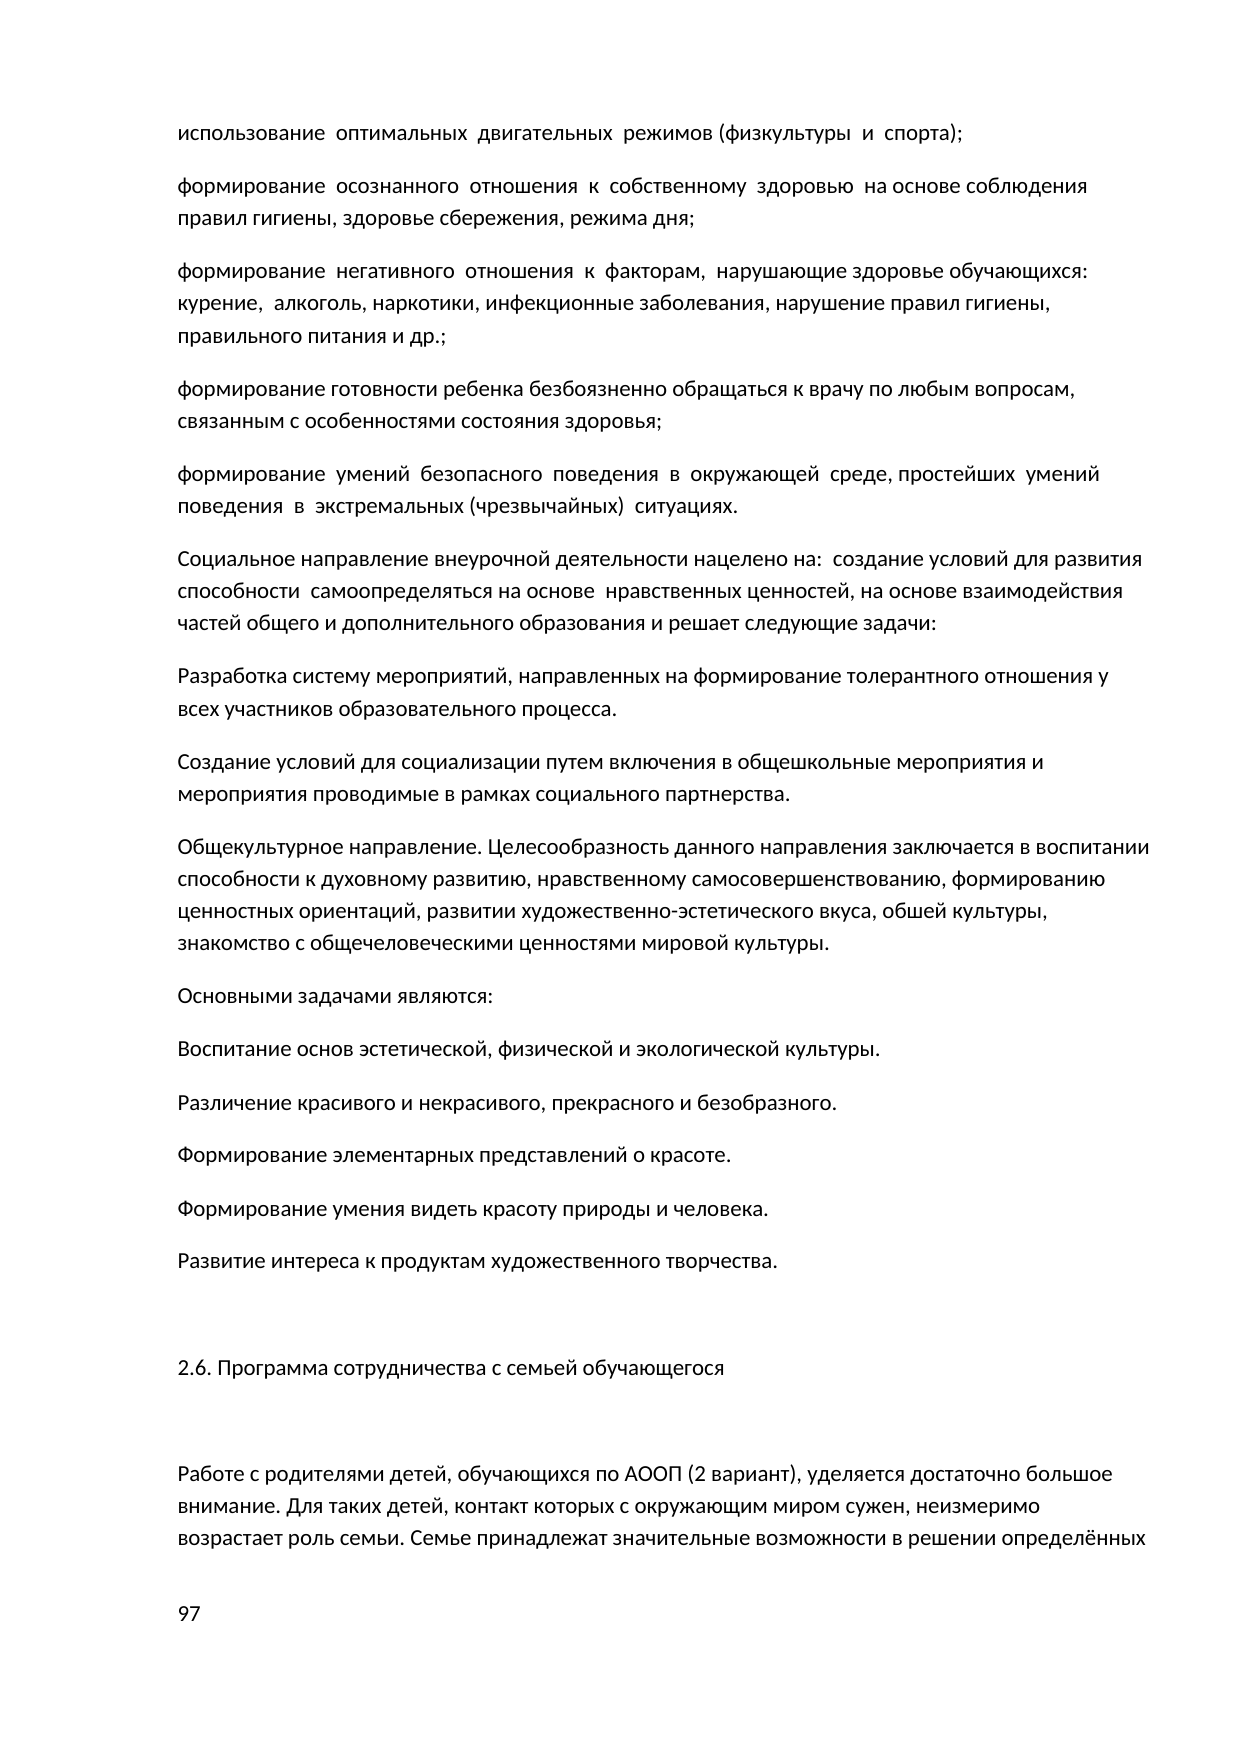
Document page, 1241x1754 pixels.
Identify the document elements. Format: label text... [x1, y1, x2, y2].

text Различение красивого и некрасивого, прекрасного и безобразного. [177, 1088, 1152, 1116]
text использование оптимальных двигательных режимов (физкультуры и спорта); [177, 118, 1152, 146]
text формирование умений безопасного поведения в окружающей среде, простейших умений поведения в экстремальных (чрезвычайных) ситуациях. [177, 459, 1152, 519]
text Развитие интереса к продуктам художественного творчества. [177, 1247, 1152, 1275]
text 2.6. Программа сотрудничества с семьей обучающегося [177, 1353, 1152, 1381]
text Общекультурное направление. Целесообразность данного направления заключается в воспитании способности к духовному развитию, нравственному самосовершенствованию, формированию ценностных ориентаций, развитии художественно-эстетического вкуса, обшей культуры, знакомство с общечеловеческими ценностями мировой культуры. [177, 832, 1152, 957]
text формирование готовности ребенка безбоязненно обращаться к врачу по любым вопросам, связанным с особенностями состояния здоровья; [177, 374, 1152, 434]
text Создание условий для социализации путем включения в общешкольные мероприятия и мероприятия проводимые в рамках социального партнерства. [177, 747, 1152, 807]
text Формирование элементарных представлений о красоте. [177, 1141, 1152, 1169]
text Формирование умения видеть красоту природы и человека. [177, 1194, 1152, 1222]
text Основными задачами являются: [177, 982, 1152, 1009]
text Социальное направление внеурочной деятельности нацелено на: создание условий для развития способности самоопределяться на основе нравственных ценностей, на основе взаимодействия частей общего и дополнительного образования и решает следующие задачи: [177, 544, 1152, 637]
text формирование осознанного отношения к собственному здоровью на основе соблюдения правил гигиены, здоровье сбережения, режима дня; [177, 171, 1152, 231]
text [177, 1459, 1152, 1551]
text Воспитание основ эстетической, физической и экологической культуры. [177, 1034, 1152, 1063]
text формирование негативного отношения к факторам, нарушающие здоровье обучающихся: курение, алкоголь, наркотики, инфекционные заболевания, нарушение правил гигиены, правильного питания и др.; [177, 256, 1152, 349]
text Разработка систему мероприятий, направленных на формирование толерантного отношения у всех участников образовательного процесса. [177, 662, 1152, 722]
